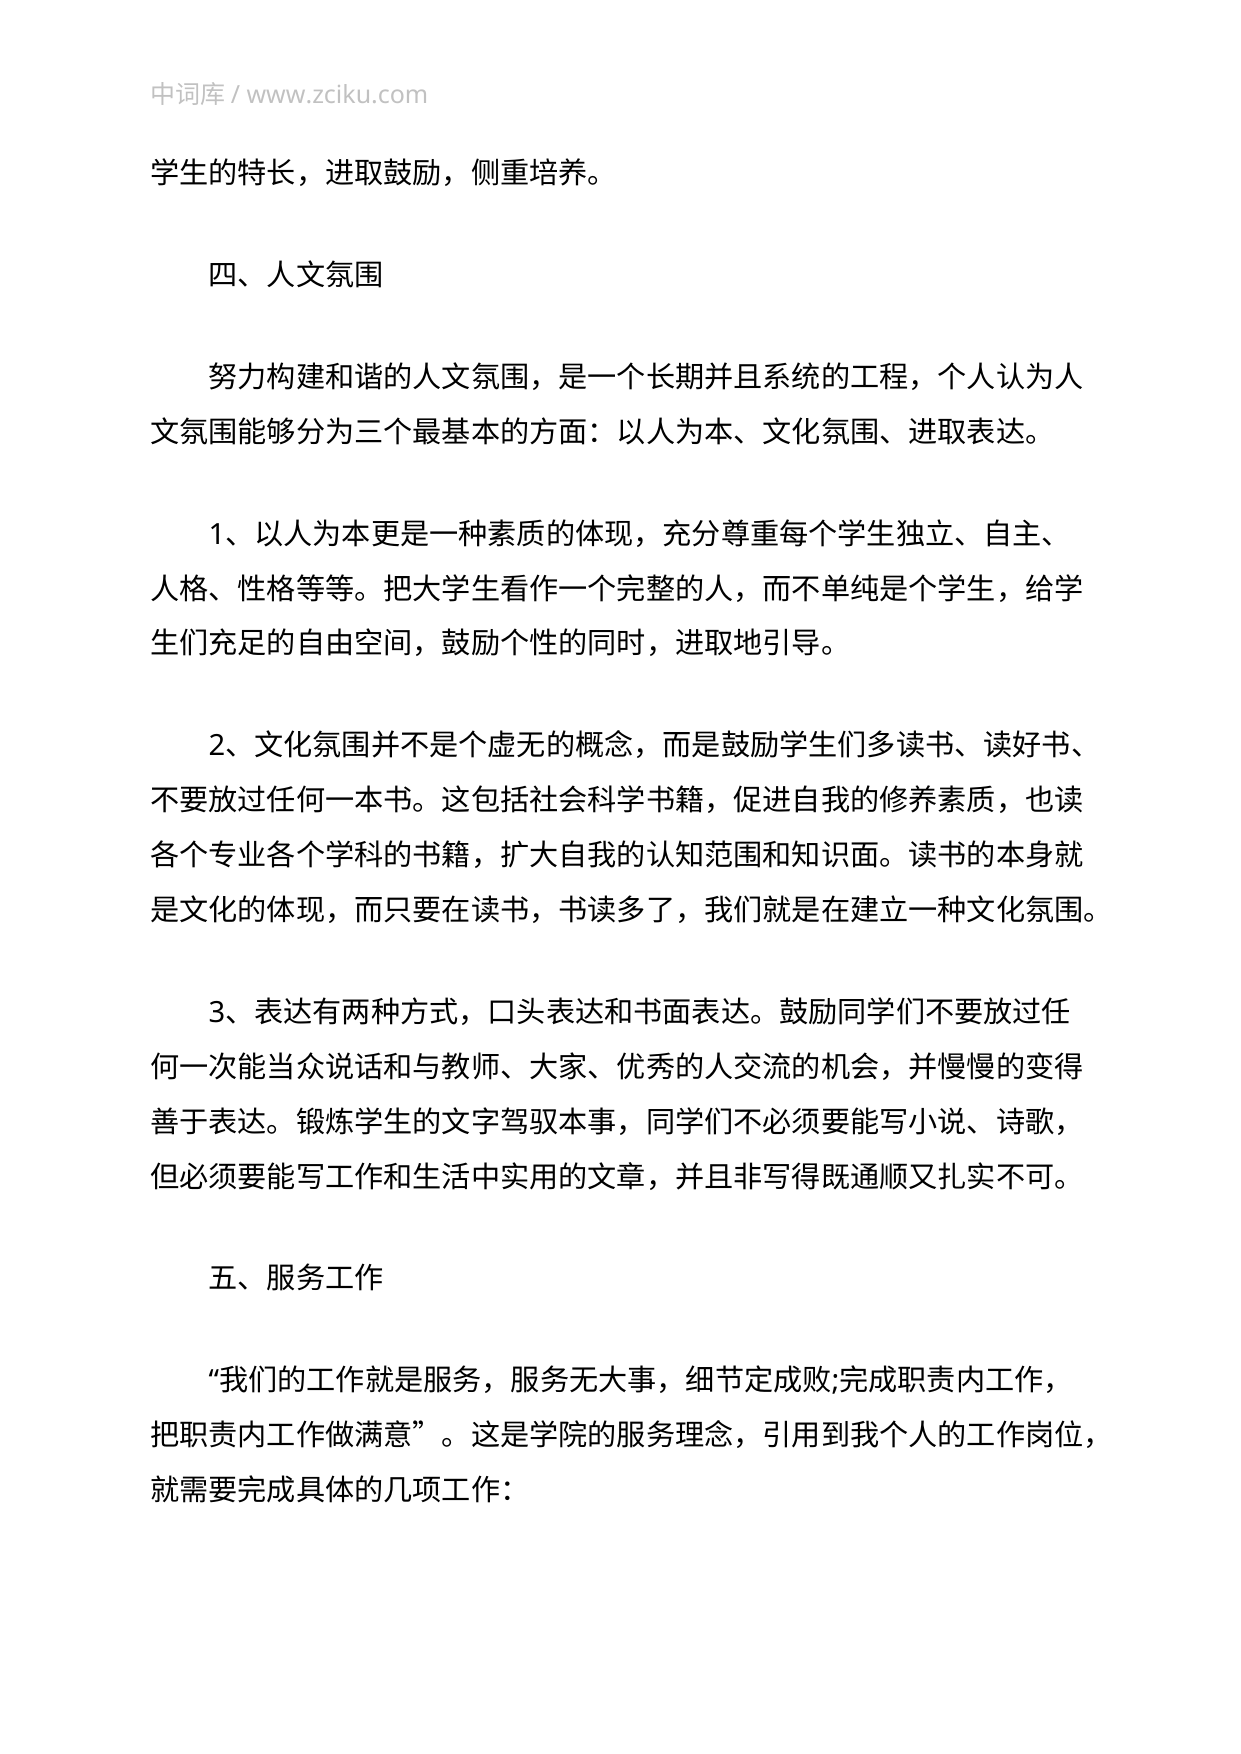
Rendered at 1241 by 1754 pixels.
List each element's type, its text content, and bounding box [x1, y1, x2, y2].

text 五、服务工作 [150, 1255, 1090, 1297]
text 3、表达有两种方式，口头表达和书面表达。鼓励同学们不要放过任何一次能当众说话和与教师、大家、优秀的人交流的机会，并慢慢的变得善于表达。锻炼学生的文字驾驭本事，同学们不必须要能写小说、诗歌，但必须要能写工作和生活中实用的文章，并且非写得既通顺又扎实不可。 [150, 988, 1090, 1196]
text “我们的工作就是服务，服务无大事，细节定成败;完成职责内工作，把职责内工作做满意”。这是学院的服务理念，引用到我个人的工作岗位，就需要完成具体的几项工作： [150, 1357, 1090, 1509]
text 2、文化氛围并不是个虚无的概念，而是鼓励学生们多读书、读好书、不要放过任何一本书。这包括社会科学书籍，促进自我的修养素质，也读各个专业各个学科的书籍，扩大自我的认知范围和知识面。读书的本身就是文化的体现，而只要在读书，书读多了，我们就是在建立一种文化氛围。 [150, 722, 1090, 929]
text 四、人文氛围 [150, 252, 1090, 294]
text 努力构建和谐的人文氛围，是一个长期并且系统的工程，个人认为人文氛围能够分为三个最基本的方面：以人为本、文化氛围、进取表达。 [150, 353, 1090, 451]
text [150, 150, 1090, 192]
text 1、以人为本更是一种素质的体现，充分尊重每个学生独立、自主、人格、性格等等。把大学生看作一个完整的人，而不单纯是个学生，给学生们充足的自由空间，鼓励个性的同时，进取地引导。 [150, 510, 1090, 662]
